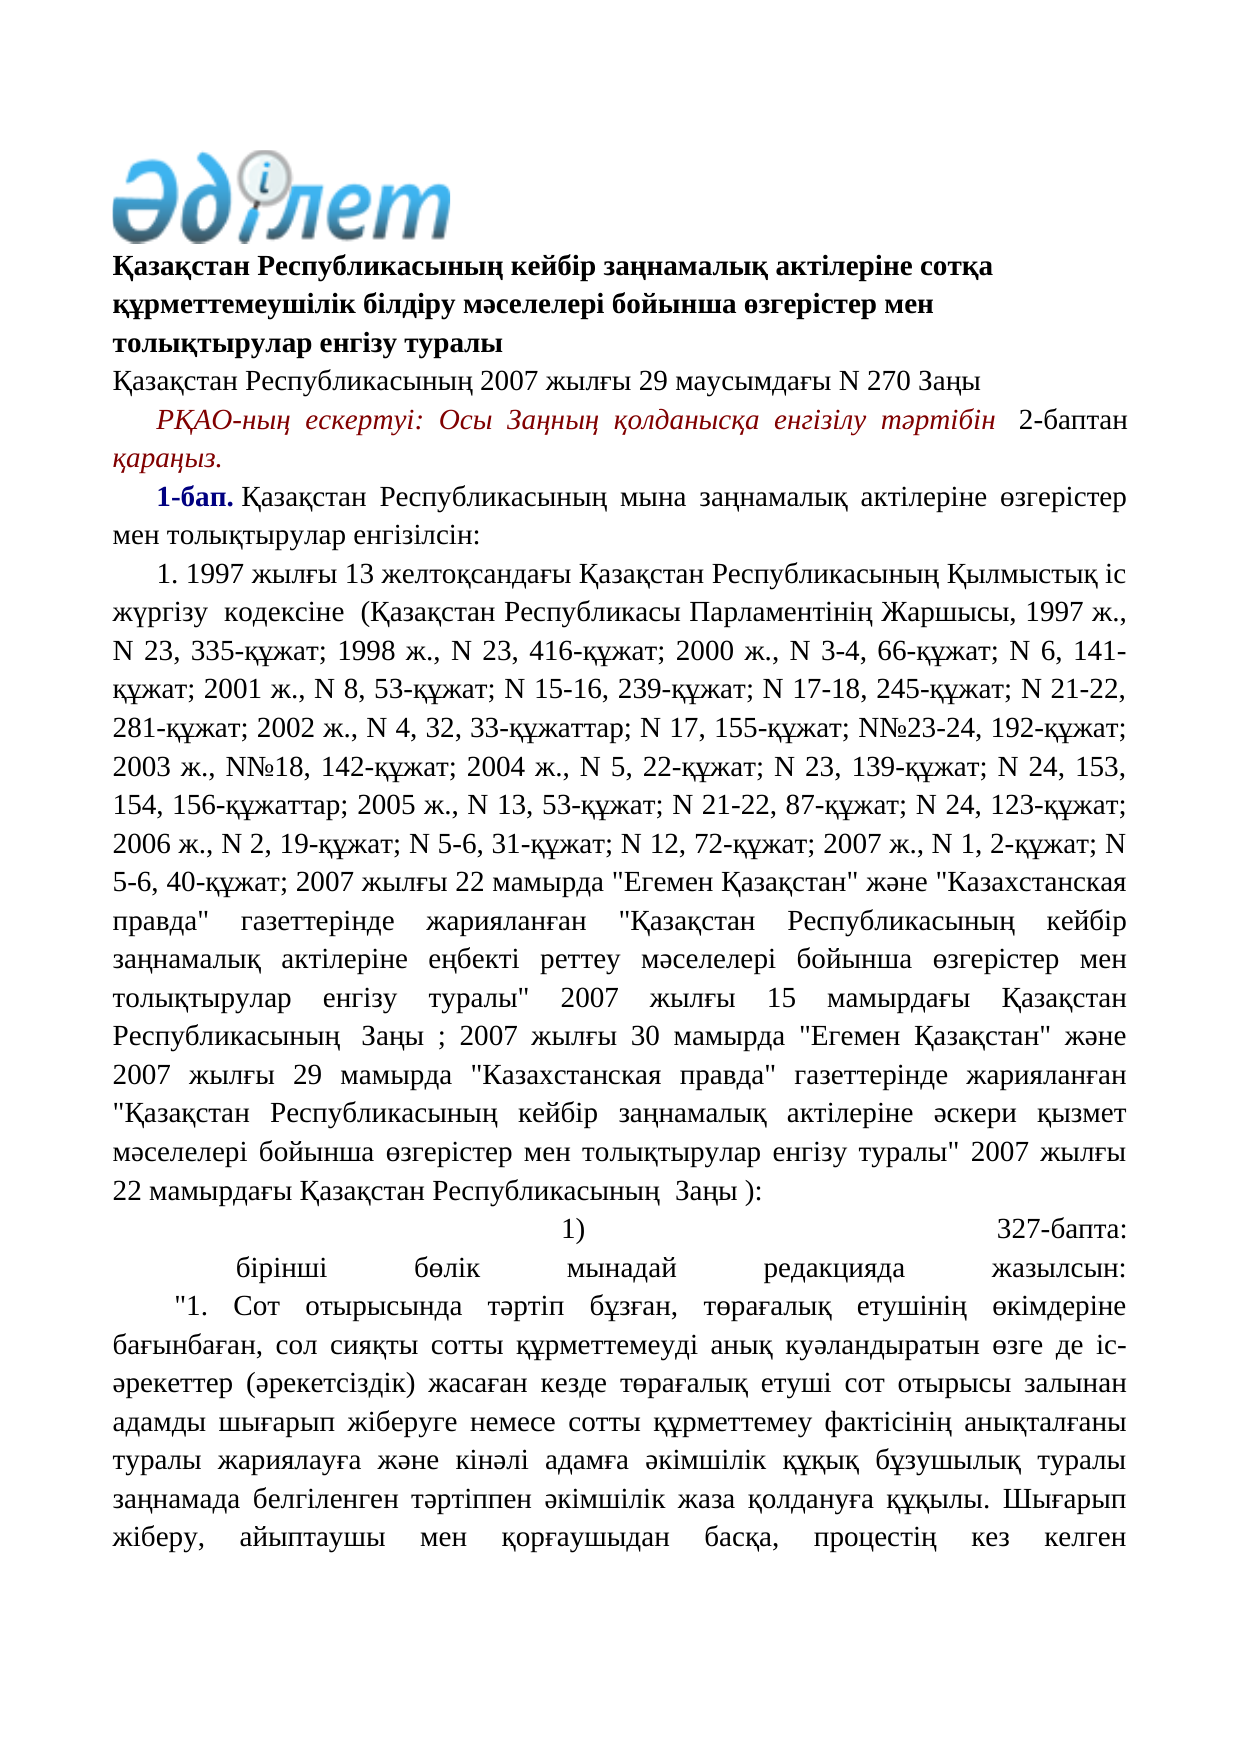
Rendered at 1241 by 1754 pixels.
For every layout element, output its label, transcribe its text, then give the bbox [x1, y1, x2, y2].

text 1-бап. Қазақстан Республикасының мына заңнамалық актілеріне өзгерістер мен толықтырулар енгізілсін: [112, 479, 1128, 551]
text Қазақстан Республикасының 2007 жылғы 29 маусымдағы N 270 Заңы [112, 363, 1128, 397]
text РҚАО-ның ескертуі: Осы Заңның қолданысқа енгізілу тәртібін 2-баптан қараңыз. [112, 402, 1128, 474]
picture [112, 150, 451, 244]
text Қазақстан Республикасының кейбір заңнамалық актілеріне сотқа құрметтемеушілік білдіру мәселелері бойынша өзгерістер мен толықтырулар енгізу туралы [112, 248, 1128, 358]
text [112, 1211, 1128, 1553]
text 1. 1997 жылғы 13 желтоқсандағы Қазақстан Республикасының Қылмыстық іс жүргізу кодексіне (Қазақстан Республикасы Парламентінің Жаршысы, 1997 ж., N 23, 335-құжат; 1998 ж., N 23, 416-құжат; 2000 ж., N 3-4, 66-құжат; N 6, 141-құжат; 2001 ж., N 8, 53-құжат; N 15-16, 239-құжат; N 17-18, 245-құжат; N 21-22, 281-құжат; 2002 ж., N 4, 32, 33-құжаттар; N 17, 155-құжат; N№23-24, 192-құжат; 2003 ж., N№18, 142-құжат; 2004 ж., N 5, 22-құжат; N 23, 139-құжат; N 24, 153, 154, 156-құжаттар; 2005 ж., N 13, 53-құжат; N 21-22, 87-құжат; N 24, 123-құжат; 2006 ж., N 2, 19-құжат; N 5-6, 31-құжат; N 12, 72-құжат; 2007 ж., N 1, 2-құжат; N 5-6, 40-құжат; 2007 жылғы 22 мамырда "Егемен Қазақстан" және "Казахстанская правда" газеттерінде жарияланған "Қазақстан Республикасының кейбір заңнамалық актілеріне еңбекті реттеу мәселелері бойынша өзгерістер мен толықтырулар енгізу туралы" 2007 жылғы 15 мамырдағы Қазақстан Республикасының Заңы ; 2007 жылғы 30 мамырда "Егемен Қазақстан" және 2007 жылғы 29 мамырда "Казахстанская правда" газеттерінде жарияланған "Қазақстан Республикасының кейбір заңнамалық актілеріне әскери қызмет мәселелері бойынша өзгерістер мен толықтырулар енгізу туралы" 2007 жылғы 22 мамырдағы Қазақстан Республикасының Заңы ): [112, 556, 1128, 1206]
